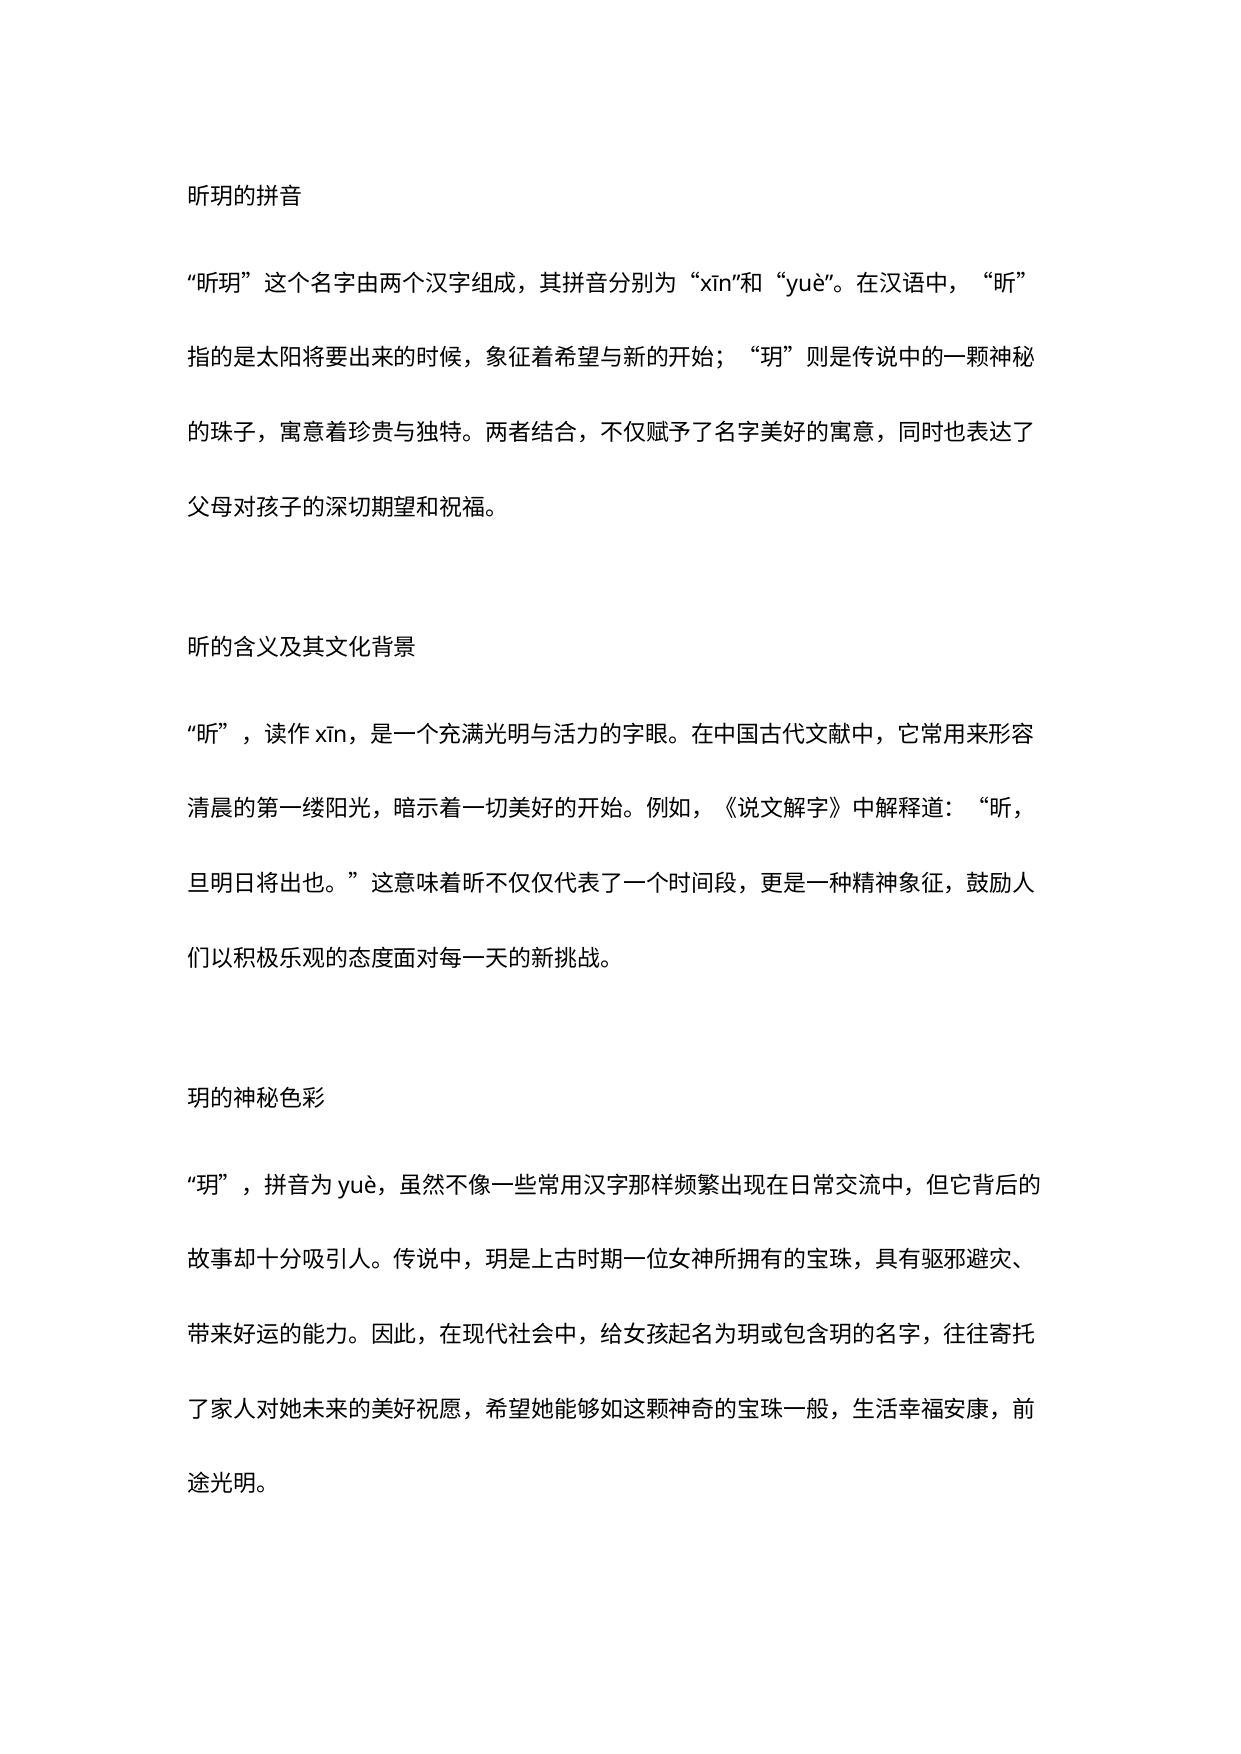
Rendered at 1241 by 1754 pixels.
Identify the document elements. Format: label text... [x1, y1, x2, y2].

text 昕的含义及其文化背景 [187, 613, 1053, 678]
text “昕”，读作xīn，是一个充满光明与活力的字眼。在中国古代文献中，它常用来形容清晨的第一缕阳光，暗示着一切美好的开始。例如，《说文解字》中解释道：“昕，旦明日将出也。”这意味着昕不仅仅代表了一个时间段，更是一种精神象征，鼓励人们以积极乐观的态度面对每一天的新挑战。 [187, 699, 1053, 989]
text 昕玥的拼音 [187, 162, 1053, 227]
text 玥的神秘色彩 [187, 1064, 1053, 1129]
text “玥”，拼音为yuè，虽然不像一些常用汉字那样频繁出现在日常交流中，但它背后的故事却十分吸引人。传说中，玥是上古时期一位女神所拥有的宝珠，具有驱邪避灾、带来好运的能力。因此，在现代社会中，给女孩起名为玥或包含玥的名字，往往寄托了家人对她未来的美好祝愿，希望她能够如这颗神奇的宝珠一般，生活幸福安康，前途光明。 [187, 1151, 1053, 1514]
text “昕玥”这个名字由两个汉字组成，其拼音分别为“xīn”和“yuè”。在汉语中，“昕”指的是太阳将要出来的时候，象征着希望与新的开始；“玥”则是传说中的一颗神秘的珠子，寓意着珍贵与独特。两者结合，不仅赋予了名字美好的寓意，同时也表达了父母对孩子的深切期望和祝福。 [187, 248, 1053, 538]
